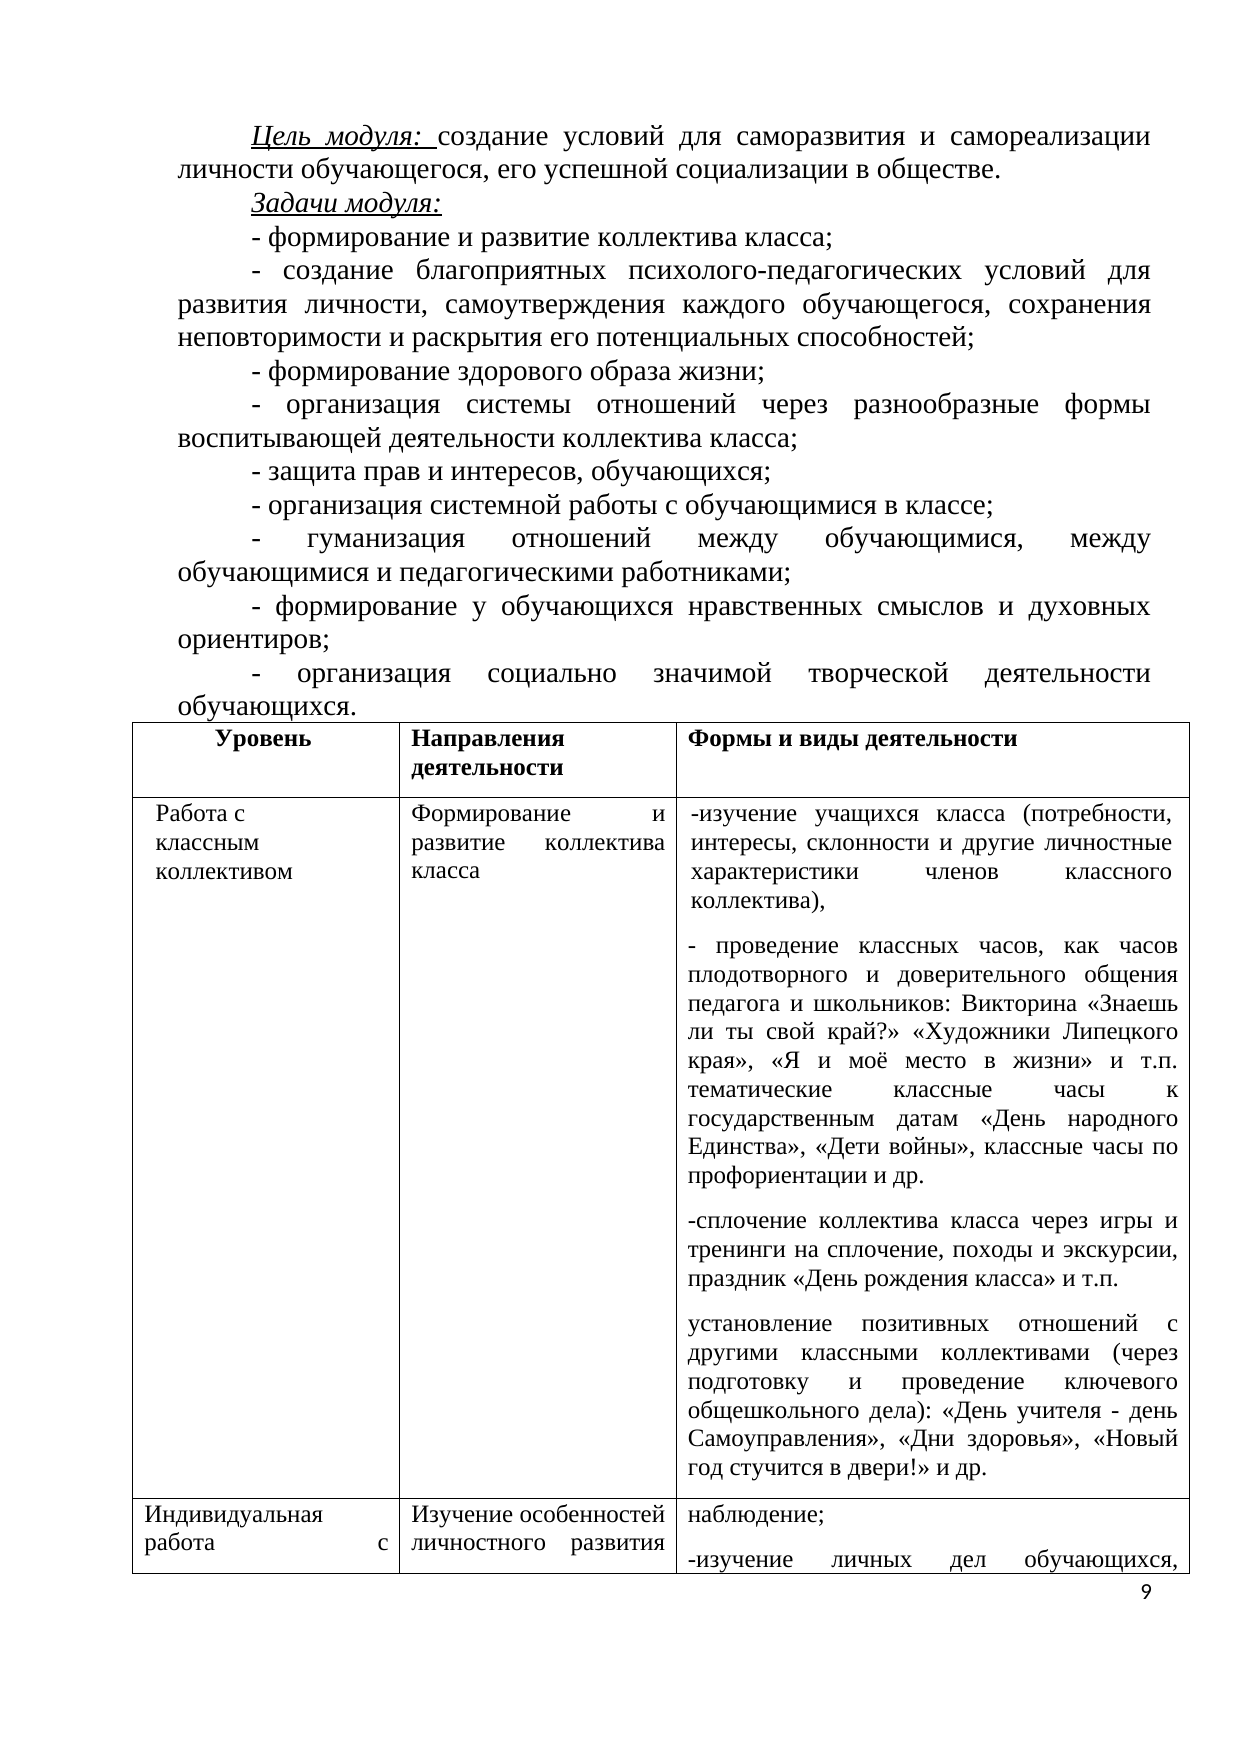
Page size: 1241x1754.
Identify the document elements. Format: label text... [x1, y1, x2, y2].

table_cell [677, 1499, 1189, 1573]
table_header Уровень [133, 723, 399, 797]
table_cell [133, 1499, 399, 1573]
text - организация системы отношений через разнообразные формы воспитывающей деятельности коллектива класса; [177, 386, 1152, 453]
table_cell Формирование и развитие коллектива класса [400, 798, 676, 1498]
text - формирование у обучающихся нравственных смыслов и духовных ориентиров; [177, 588, 1152, 655]
text - организация системной работы с обучающимися в классе; [177, 487, 1152, 521]
table_header Направления деятельности [400, 723, 676, 797]
text - создание благоприятных психолого-педагогических условий для развития личности, самоутверждения каждого обучающегося, сохранения неповторимости и раскрытия его потенциальных способностей; [177, 252, 1152, 353]
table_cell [400, 1499, 676, 1573]
table_cell -изучение учащихся класса (потребности, интересы, склонности и другие личностные характеристики членов классного коллектива), - проведение классных часов, как часов плодотворного и доверительного общения педагога и школьников: Викторина «Знаешь ли ты свой край?» «Художники Липецкого края», «Я и моё место в жизни» и т.п. тематические классные часы к государственным датам «День народного Единства», «Дети войны», классные часы по профориентации и др. -сплочение коллектива класса через игры и тренинги на сплочение, походы и экскурсии, праздник «День рождения класса» и т.п. установление позитивных отношений с другими классными коллективами (через подготовку и проведение ключевого общешкольного дела): «День учителя - день Самоуправления», «Дни здоровья», «Новый год стучится в двери!» и др. [677, 798, 1189, 1498]
table_cell Работа с классным коллективом [133, 798, 399, 1498]
text - защита прав и интересов, обучающихся; [177, 453, 1152, 487]
table_header Формы и виды деятельности [677, 723, 1189, 797]
text - формирование здорового образа жизни; [177, 353, 1152, 386]
text - формирование и развитие коллектива класса; [177, 219, 1152, 252]
text - организация социально значимой творческой деятельности обучающихся. [177, 655, 1152, 722]
text Задачи модуля: [177, 185, 1152, 219]
text - гуманизация отношений между обучающимися, между обучающимися и педагогическими работниками; [177, 521, 1152, 588]
text Цель модуля: создание условий для саморазвития и самореализации личности обучающегося, его успешной социализации в обществе. [177, 118, 1152, 185]
